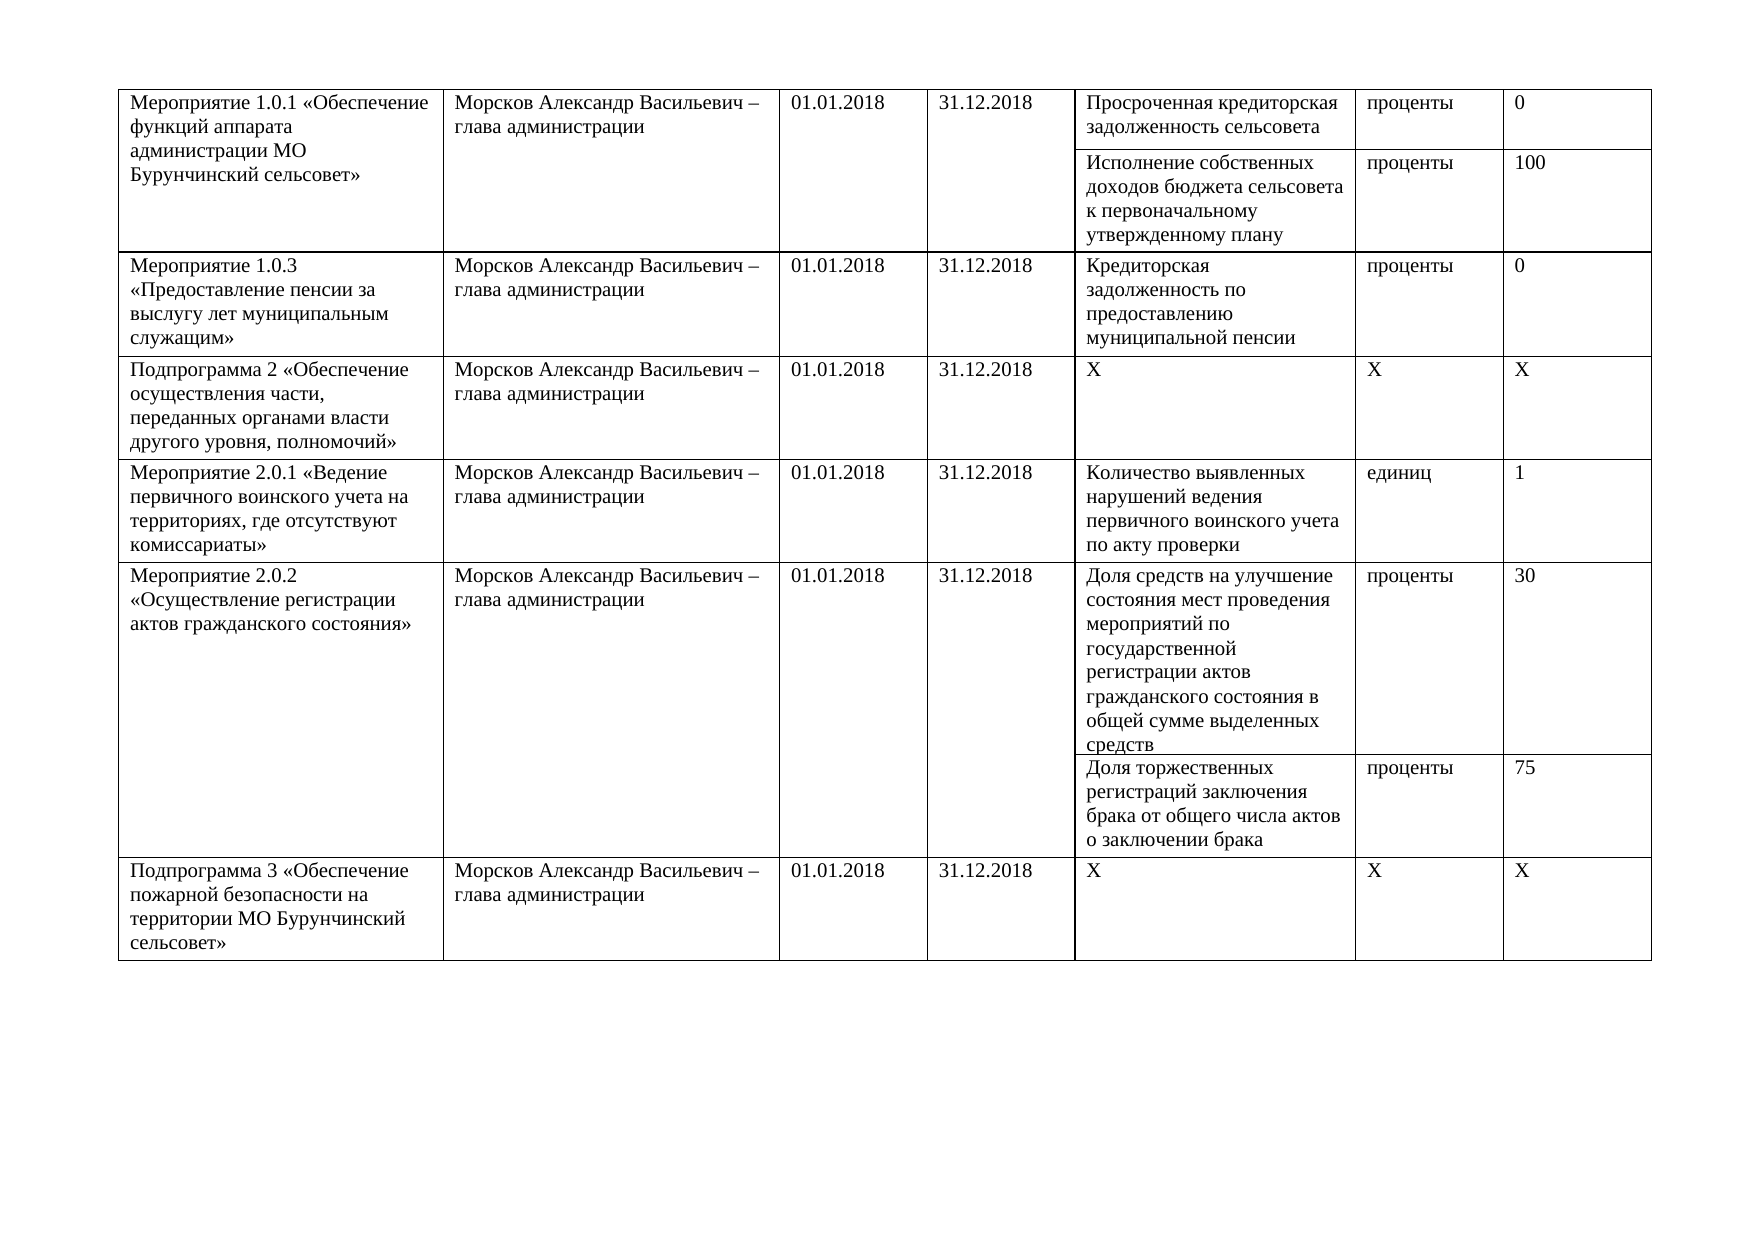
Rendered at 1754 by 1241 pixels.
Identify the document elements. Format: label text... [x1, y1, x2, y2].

table_cell 0 [1504, 253, 1651, 356]
table_cell 100 [1504, 150, 1651, 251]
table_cell Мероприятие 2.0.2 «Осуществление регистрации актов гражданского состояния» [119, 563, 443, 857]
table_cell Кредиторская задолженность по предоставлению муниципальной пенсии [1076, 253, 1355, 356]
table_cell 1 [1504, 460, 1651, 562]
table_cell Морсков Александр Васильевич – глава администрации [444, 460, 779, 562]
table_cell проценты [1356, 90, 1503, 149]
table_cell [1076, 150, 1355, 251]
table_cell 30 [1504, 563, 1651, 754]
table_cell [1076, 90, 1355, 149]
table_cell 31.12.2018 [928, 460, 1074, 562]
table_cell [444, 858, 779, 959]
table_cell Морсков Александр Васильевич – глава администрации [444, 563, 779, 857]
table_cell 01.01.2018 [780, 858, 927, 959]
table_cell 01.01.2018 [780, 253, 927, 356]
table_cell Морсков Александр Васильевич – глава администрации [444, 357, 779, 459]
table_cell Доля торжественных регистраций заключения брака от общего числа актов о заключении брака [1076, 755, 1355, 857]
table_cell Х [1356, 858, 1503, 959]
table_cell Количество выявленных нарушений ведения первичного воинского учета по акту проверки [1076, 460, 1355, 562]
table_cell Доля средств на улучшение состояния мест проведения мероприятий по государственной регистрации актов гражданского состояния в общей сумме выделенных средств [1076, 563, 1355, 754]
table_cell единиц [1356, 460, 1503, 562]
table_cell Мероприятие 1.0.3 «Предоставление пенсии за выслугу лет муниципальным служащим» [119, 253, 443, 356]
table_cell Х [1076, 858, 1355, 959]
table_cell 0 [1504, 90, 1651, 149]
table_cell 31.12.2018 [928, 90, 1074, 251]
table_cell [444, 90, 779, 251]
table_cell Х [1504, 858, 1651, 959]
table_cell проценты [1356, 755, 1503, 857]
table_cell 01.01.2018 [780, 563, 927, 857]
table_cell Мероприятие 1.0.1 «Обеспечение функций аппарата администрации МО Бурунчинский сельсовет» [119, 90, 443, 251]
table_cell 31.12.2018 [928, 858, 1074, 959]
table_cell проценты [1356, 253, 1503, 356]
table_cell Х [1076, 357, 1355, 459]
table_cell проценты [1356, 563, 1503, 754]
table_cell Мероприятие 2.0.1 «Ведение первичного воинского учета на территориях, где отсутствуют комиссариаты» [119, 460, 443, 562]
table_cell Морсков Александр Васильевич – глава администрации [444, 253, 779, 356]
table_cell 01.01.2018 [780, 90, 927, 251]
table_cell 31.12.2018 [928, 563, 1074, 857]
table_cell Х [1504, 357, 1651, 459]
table_cell Подпрограмма 2 «Обеспечение осуществления части, переданных органами власти другого уровня, полномочий» [119, 357, 443, 459]
table_cell 75 [1504, 755, 1651, 857]
table_cell 31.12.2018 [928, 357, 1074, 459]
table_cell Подпрограмма 3 «Обеспечение пожарной безопасности на территории МО Бурунчинский сельсовет» [119, 858, 443, 959]
table_cell 01.01.2018 [780, 357, 927, 459]
table_cell Х [1356, 357, 1503, 459]
table_cell 01.01.2018 [780, 460, 927, 562]
table_cell 31.12.2018 [928, 253, 1074, 356]
table_cell проценты [1356, 150, 1503, 251]
